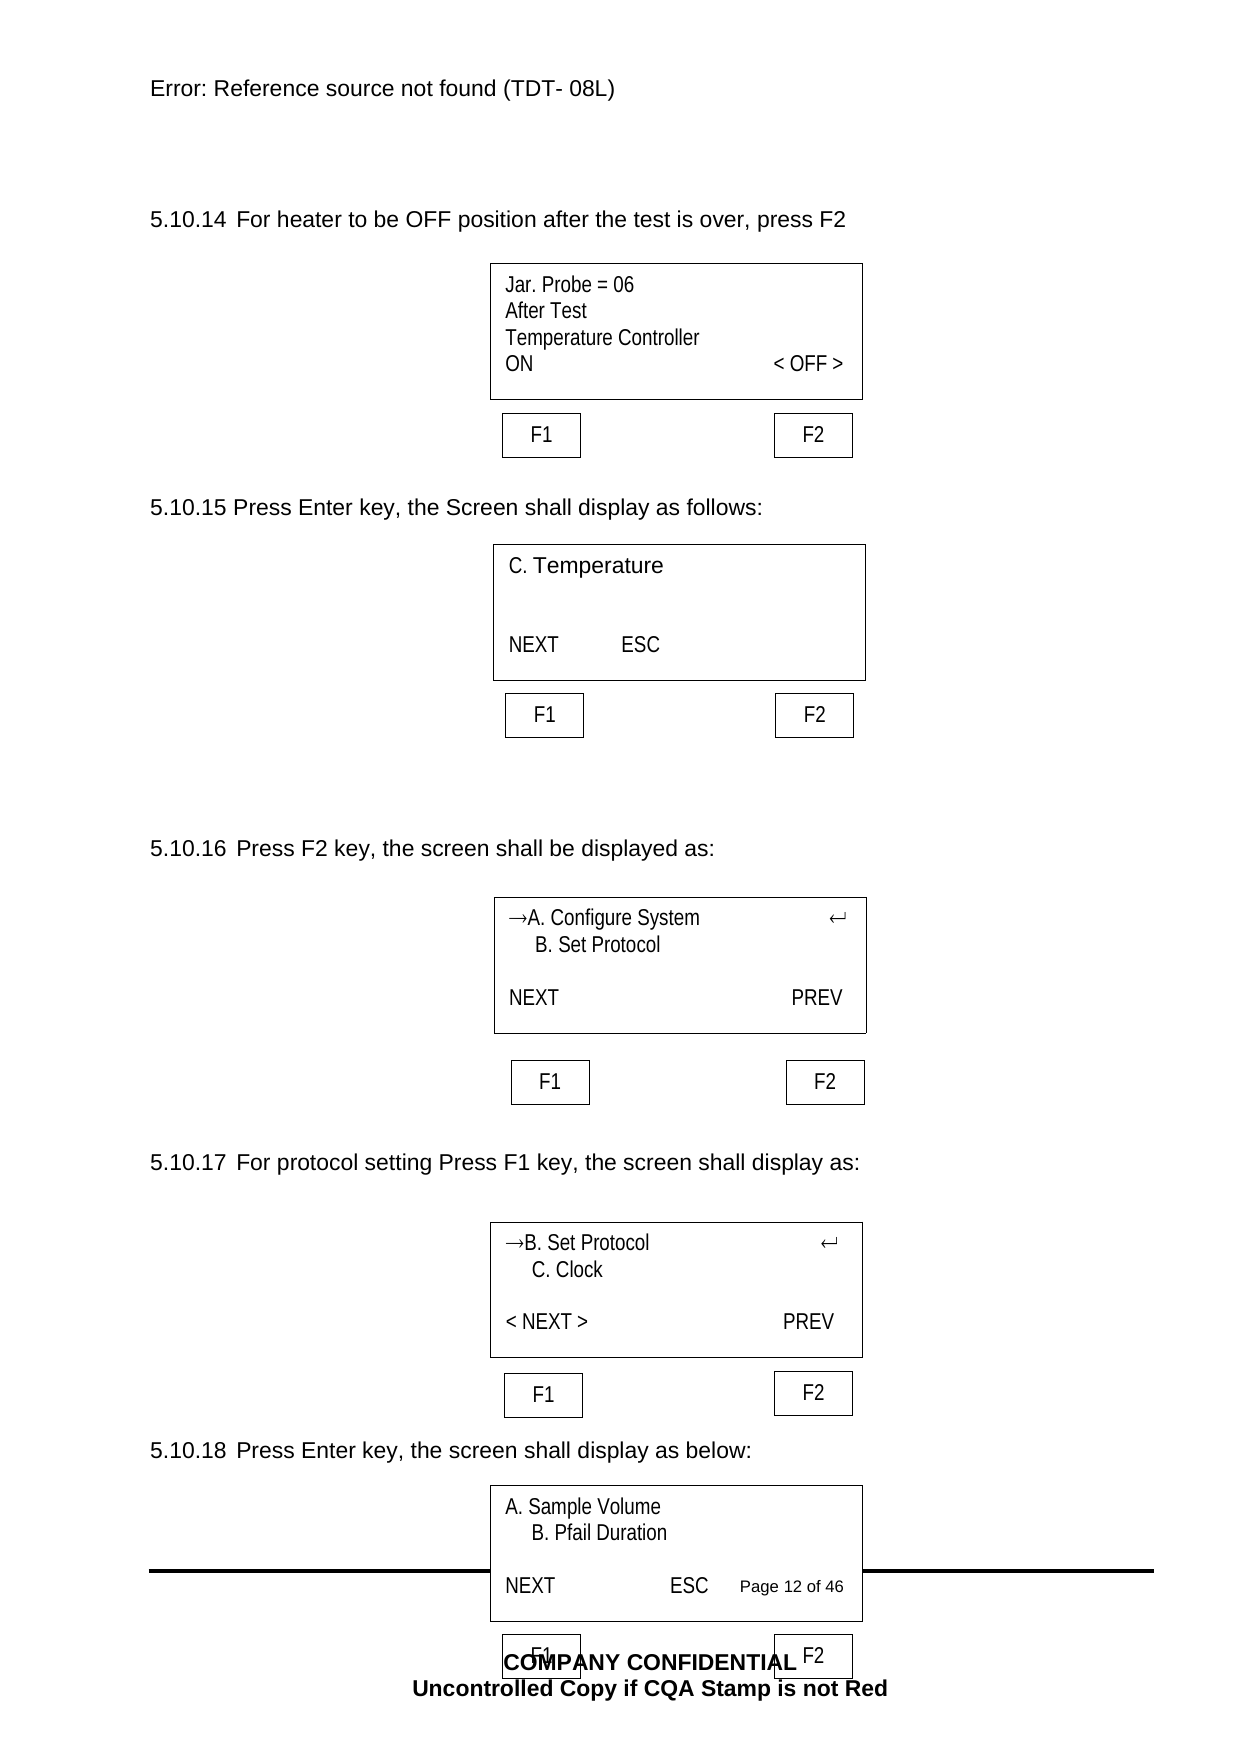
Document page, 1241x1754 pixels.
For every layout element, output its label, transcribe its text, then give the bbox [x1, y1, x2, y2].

subtitle 5.10.18 Press Enter key, the screen shall display as below: [150, 1437, 1150, 1464]
subtitle Press Enter key, the Screen shall display as follows: [150, 494, 1150, 521]
subtitle 5.10.17 For protocol setting Press F1 key, the screen shall display as: [150, 1149, 1150, 1175]
subtitle 5.10.16 Press F2 key, the screen shall be displayed as: [150, 835, 1150, 862]
subtitle 5.10.14 For heater to be OFF position after the test is over, press F2 [150, 206, 1150, 232]
